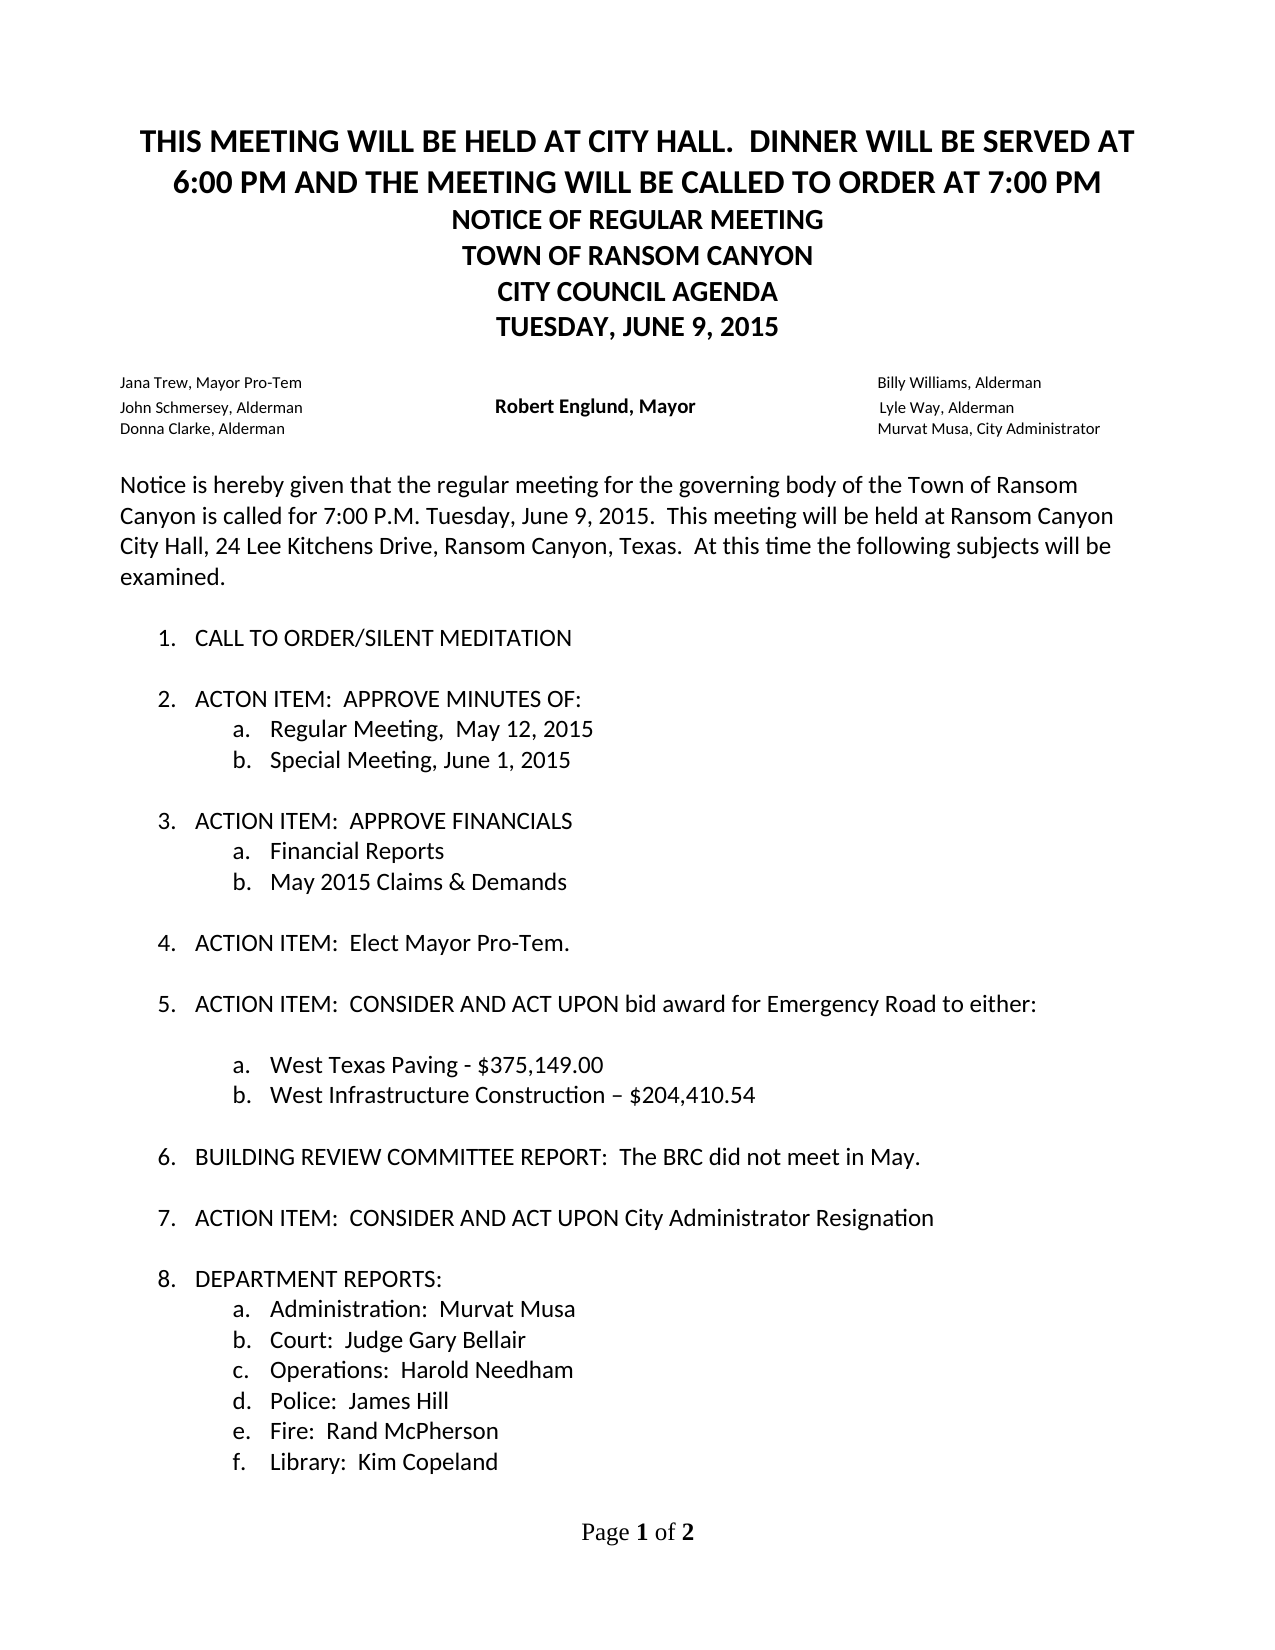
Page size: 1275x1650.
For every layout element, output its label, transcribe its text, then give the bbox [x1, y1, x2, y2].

text Jana Trew, Mayor Pro-Tem Billy Williams, Alderman [120, 373, 1155, 393]
list DEPARTMENT REPORTS: [157, 1263, 1155, 1293]
list ACTION ITEM: CONSIDER AND ACT UPON City Administrator Resignation [157, 1202, 1155, 1232]
list Fire: Rand McPherson [232, 1415, 1155, 1446]
list Financial Reports [232, 836, 1155, 866]
list Police: James Hill [232, 1385, 1155, 1415]
list ACTION ITEM: APPROVE FINANCIALS [157, 805, 1155, 836]
list ACTON ITEM: APPROVE MINUTES OF: [157, 683, 1155, 713]
list BUILDING REVIEW COMMITTEE REPORT: The BRC did not meet in May. [157, 1141, 1155, 1171]
list May 2015 Claims & Demands [232, 866, 1155, 897]
list Regular Meeting, May 12, 2015 [232, 713, 1155, 744]
list Administration: Murvat Musa [232, 1293, 1155, 1324]
text TOWN OF [120, 237, 1155, 273]
text TUESDAY, JUNE 9, 2015 [120, 308, 1155, 344]
list Library: Kim Copeland [232, 1446, 1155, 1476]
list West Texas Paving - $375,149.00 [232, 1049, 1155, 1080]
list ACTION ITEM: CONSIDER AND ACT UPON bid award for Emergency Road to either: [157, 988, 1155, 1019]
list Court: Judge Gary Bellair [232, 1324, 1155, 1354]
list CALL TO ORDER/SILENT MEDITATION [157, 622, 1155, 652]
text THIS MEETING WILL BE HELD AT CITY HALL. DINNER WILL BE SERVED AT 6:00 PM AND THE MEETING WILL BE CALLED TO ORDER AT 7:00 PM [120, 120, 1155, 201]
text Donna Clarke, Alderman Murvat Musa, City Administrator [120, 418, 1155, 439]
list ACTION ITEM: Elect Mayor Pro-Tem. [157, 927, 1155, 958]
text NOTICE OF REGULAR MEETING [120, 201, 1155, 237]
text Notice is hereby given that the regular meeting for the governing body of the Town of Ransom Canyon is called for 7:00 P.M. Tuesday, June 9, 2015. This meeting will be held at Ransom Canyon City Hall, 24 Lee Kitchens Drive, Ransom Canyon, Texas. At this time the following subjects will be examined. [120, 469, 1155, 591]
text CITY COUNCIL AGENDA [120, 273, 1155, 308]
text John Schmersey, Alderman Robert Englund, Mayor Lyle Way, Alderman [120, 393, 1155, 418]
list Operations: Harold Needham [232, 1354, 1155, 1385]
list Special Meeting, June 1, 2015 [232, 744, 1155, 774]
list West Infrastructure Construction – $204,410.54 [232, 1080, 1155, 1110]
